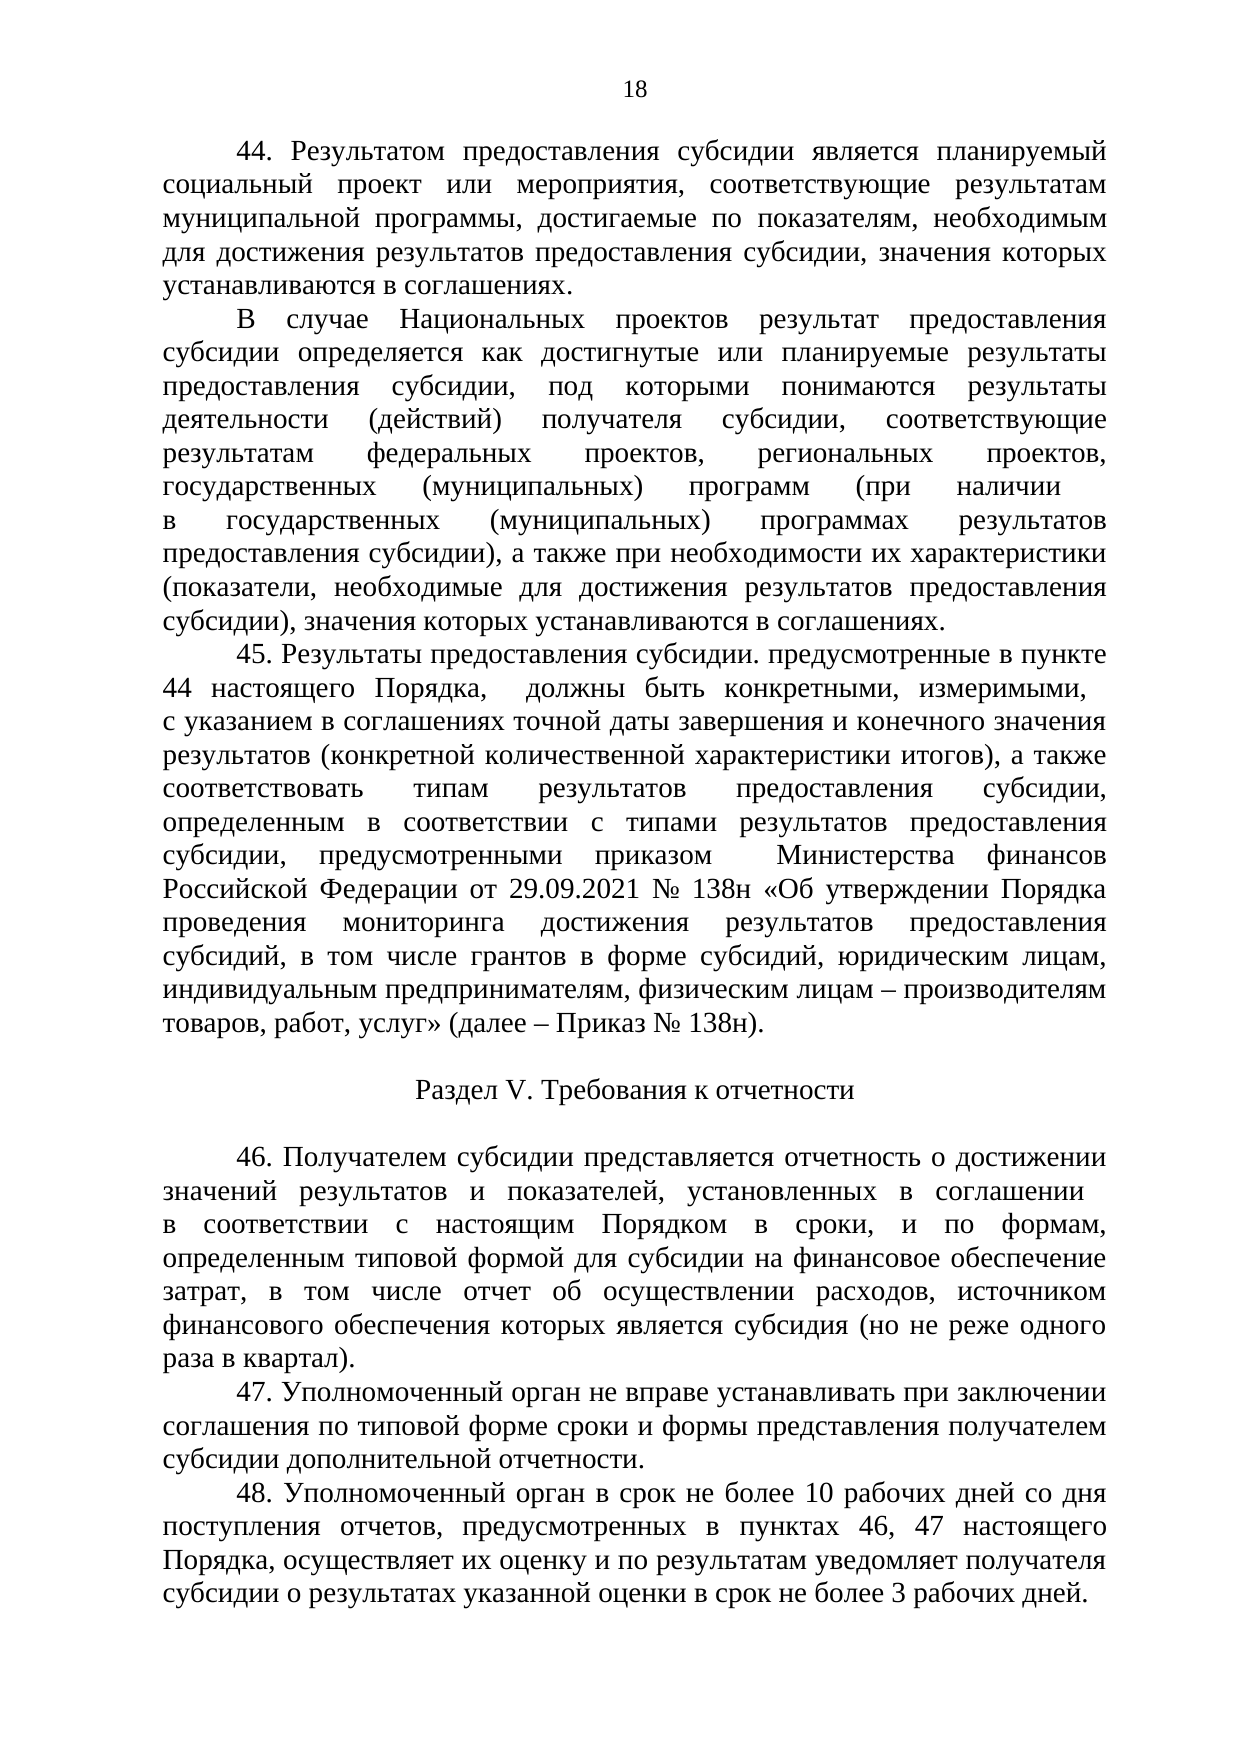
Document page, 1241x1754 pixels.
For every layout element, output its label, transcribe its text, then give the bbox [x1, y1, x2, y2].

text 45. Результаты предоставления субсидии. предусмотренные в пункте 44 настоящего Порядка, должны быть конкретными, измеримыми, с указанием в соглашениях точной даты завершения и конечного значения результатов (конкретной количественной характеристики итогов), а также соответствовать типам результатов предоставления субсидии, определенным в соответствии с типами результатов предоставления субсидии, предусмотренными приказом Министерства финансов Российской Федерации от 29.09.2021 № 138н «Об утверждении Порядка проведения мониторинга достижения результатов предоставления субсидий, в том числе грантов в форме субсидий, юридическим лицам, индивидуальным предпринимателям, физическим лицам – производителям товаров, работ, услуг» (далее – Приказ № 138н). [162, 636, 1107, 1039]
text В случае Национальных проектов результат предоставления субсидии определяется как достигнутые или планируемые результаты предоставления субсидии, под которыми понимаются результаты деятельности (действий) получателя субсидии, соответствующие результатам федеральных проектов, региональных проектов, государственных (муниципальных) программ (при наличии в государственных (муниципальных) программах результатов предоставления субсидии), а также при необходимости их характеристики (показатели, необходимые для достижения результатов предоставления субсидии), значения которых устанавливаются в соглашениях. [162, 301, 1107, 636]
text 47. Уполномоченный орган не вправе устанавливать при заключении соглашения по типовой форме сроки и формы представления получателем субсидии дополнительной отчетности. [162, 1374, 1107, 1475]
text 44. Результатом предоставления субсидии является планируемый социальный проект или мероприятия, соответствующие результатам муниципальной программы, достигаемые по показателям, необходимым для достижения результатов предоставления субсидии, значения которых устанавливаются в соглашениях. [162, 133, 1107, 301]
text 48. Уполномоченный орган в срок не более 10 рабочих дней со дня поступления отчетов, предусмотренных в пунктах 46, 47 настоящего Порядка, осуществляет их оценку и по результатам уведомляет получателя субсидии о результатах указанной оценки в срок не более 3 рабочих дней. [162, 1475, 1107, 1609]
text Раздел V. Требования к отчетности [162, 1072, 1107, 1106]
text 46. Получателем субсидии представляется отчетность о достижении значений результатов и показателей, установленных в соглашении в соответствии с настоящим Порядком в сроки, и по формам, определенным типовой формой для субсидии на финансовое обеспечение затрат, в том числе отчет об осуществлении расходов, источником финансового обеспечения которых является субсидия (но не реже одного раза в квартал). [162, 1139, 1107, 1374]
